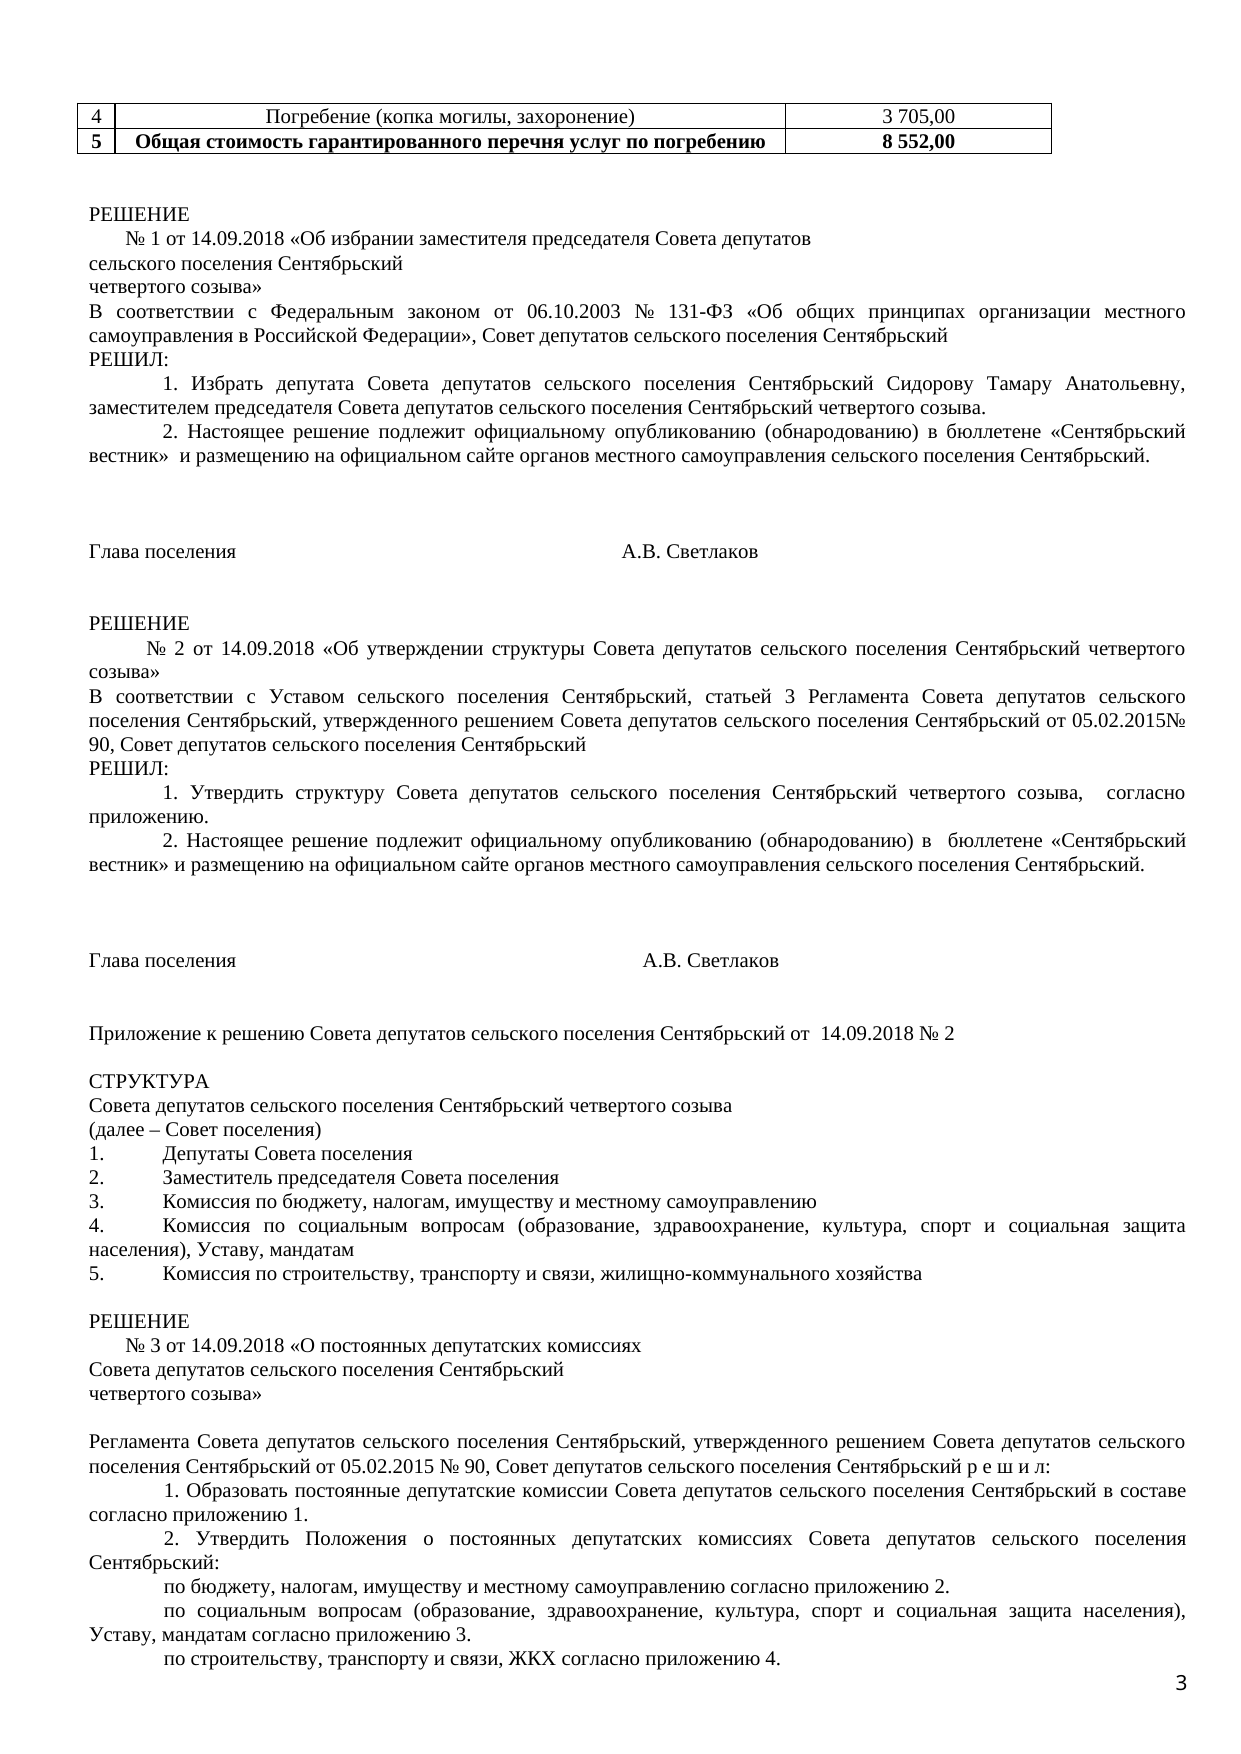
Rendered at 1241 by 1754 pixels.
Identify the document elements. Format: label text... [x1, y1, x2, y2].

text № 1 от 14.09.2018 «Об избрании заместителя председателя Совета депутатов [89, 226, 1187, 250]
table_cell Погребение (копка могилы, захоронение) [116, 104, 785, 128]
text Регламента Совета депутатов сельского поселения Сентябрьский, утвержденного решением Совета депутатов сельского поселения Сентябрьский от 05.02.2015 № 90, Совет депутатов сельского поселения Сентябрьский р е ш и л: [89, 1429, 1187, 1478]
text РЕШЕНИЕ [89, 202, 1187, 226]
text В соответствии с Уставом сельского поселения Сентябрьский, статьей 3 Регламента Совета депутатов сельского поселения Сентябрьский, утвержденного решением Совета депутатов сельского поселения Сентябрьский от 05.02.2015№ 90, Совет депутатов сельского поселения Сентябрьский [89, 683, 1187, 756]
text 1. Утвердить структуру Совета депутатов сельского поселения Сентябрьский четвертого созыва, согласно приложению. [89, 780, 1187, 828]
text РЕШЕНИЕ [89, 1309, 1187, 1333]
text четвертого созыва» [89, 1381, 1187, 1405]
text Совета депутатов сельского поселения Сентябрьский четвертого созыва [89, 1093, 1187, 1117]
text Приложение к решению Совета депутатов сельского поселения Сентябрьский от 14.09.2018 № 2 [89, 1020, 1187, 1044]
text № 2 от 14.09.2018 «Об утверждении структуры Совета депутатов сельского поселения Сентябрьский четвертого созыва» [89, 635, 1187, 683]
text 4. Комиссия по социальным вопросам (образование, здравоохранение, культура, спорт и социальная защита населения), Уставу, мандатам [89, 1213, 1187, 1261]
text РЕШЕНИЕ [89, 611, 1187, 635]
text 1. Депутаты Совета поселения [89, 1141, 1187, 1165]
text 2. Настоящее решение подлежит официальному опубликованию (обнародованию) в бюллетене «Сентябрьский вестник» и размещению на официальном сайте органов местного самоуправления сельского поселения Сентябрьский. [89, 419, 1187, 467]
text сельского поселения Сентябрьский [89, 250, 1187, 274]
text четвертого созыва» [89, 274, 1187, 298]
table_cell 4 [78, 104, 114, 128]
text СТРУКТУРА [89, 1068, 1187, 1093]
text по строительству, транспорту и связи, ЖКХ согласно приложению 4. [89, 1646, 1188, 1670]
text Глава поселения А.В. Светлаков [89, 948, 1187, 972]
text РЕШИЛ: [89, 756, 1187, 780]
table_cell 8 552,00 [786, 129, 1051, 153]
table_cell 3 705,00 [786, 104, 1051, 128]
text 2. Заместитель председателя Совета поселения [89, 1165, 1187, 1189]
text по социальным вопросам (образование, здравоохранение, культура, спорт и социальная защита населения), Уставу, мандатам согласно приложению 3. [89, 1598, 1187, 1646]
text 1. Избрать депутата Совета депутатов сельского поселения Сентябрьский Сидорову Тамару Анатольевну, заместителем председателя Совета депутатов сельского поселения Сентябрьский четвертого созыва. [89, 371, 1187, 419]
text по бюджету, налогам, имуществу и местному самоуправлению согласно приложению 2. [89, 1574, 1188, 1598]
text Глава поселения А.В. Светлаков [89, 539, 1187, 563]
text 2. Утвердить Положения о постоянных депутатских комиссиях Совета депутатов сельского поселения Сентябрьский: [89, 1526, 1188, 1574]
table_cell Общая стоимость гарантированного перечня услуг по погребению [116, 129, 785, 153]
text В соответствии с Федеральным законом от 06.10.2003 № 131-ФЗ «Об общих принципах организации местного самоуправления в Российской Федерации», Совет депутатов сельского поселения Сентябрьский [89, 298, 1187, 347]
text (далее – Совет поселения) [89, 1117, 1187, 1141]
text 5. Комиссия по строительству, транспорту и связи, жилищно-коммунального хозяйства [89, 1261, 1187, 1285]
text Совета депутатов сельского поселения Сентябрьский [89, 1357, 1187, 1381]
text 3. Комиссия по бюджету, налогам, имуществу и местному самоуправлению [89, 1189, 1187, 1213]
text 1. Образовать постоянные депутатские комиссии Совета депутатов сельского поселения Сентябрьский в составе согласно приложению 1. [89, 1478, 1188, 1526]
text № 3 от 14.09.2018 «О постоянных депутатских комиссиях [89, 1333, 1187, 1357]
table_cell 5 [78, 129, 114, 153]
text РЕШИЛ: [89, 347, 1187, 371]
text 2. Настоящее решение подлежит официальному опубликованию (обнародованию) в бюллетене «Сентябрьский вестник» и размещению на официальном сайте органов местного самоуправления сельского поселения Сентябрьский. [89, 828, 1187, 876]
